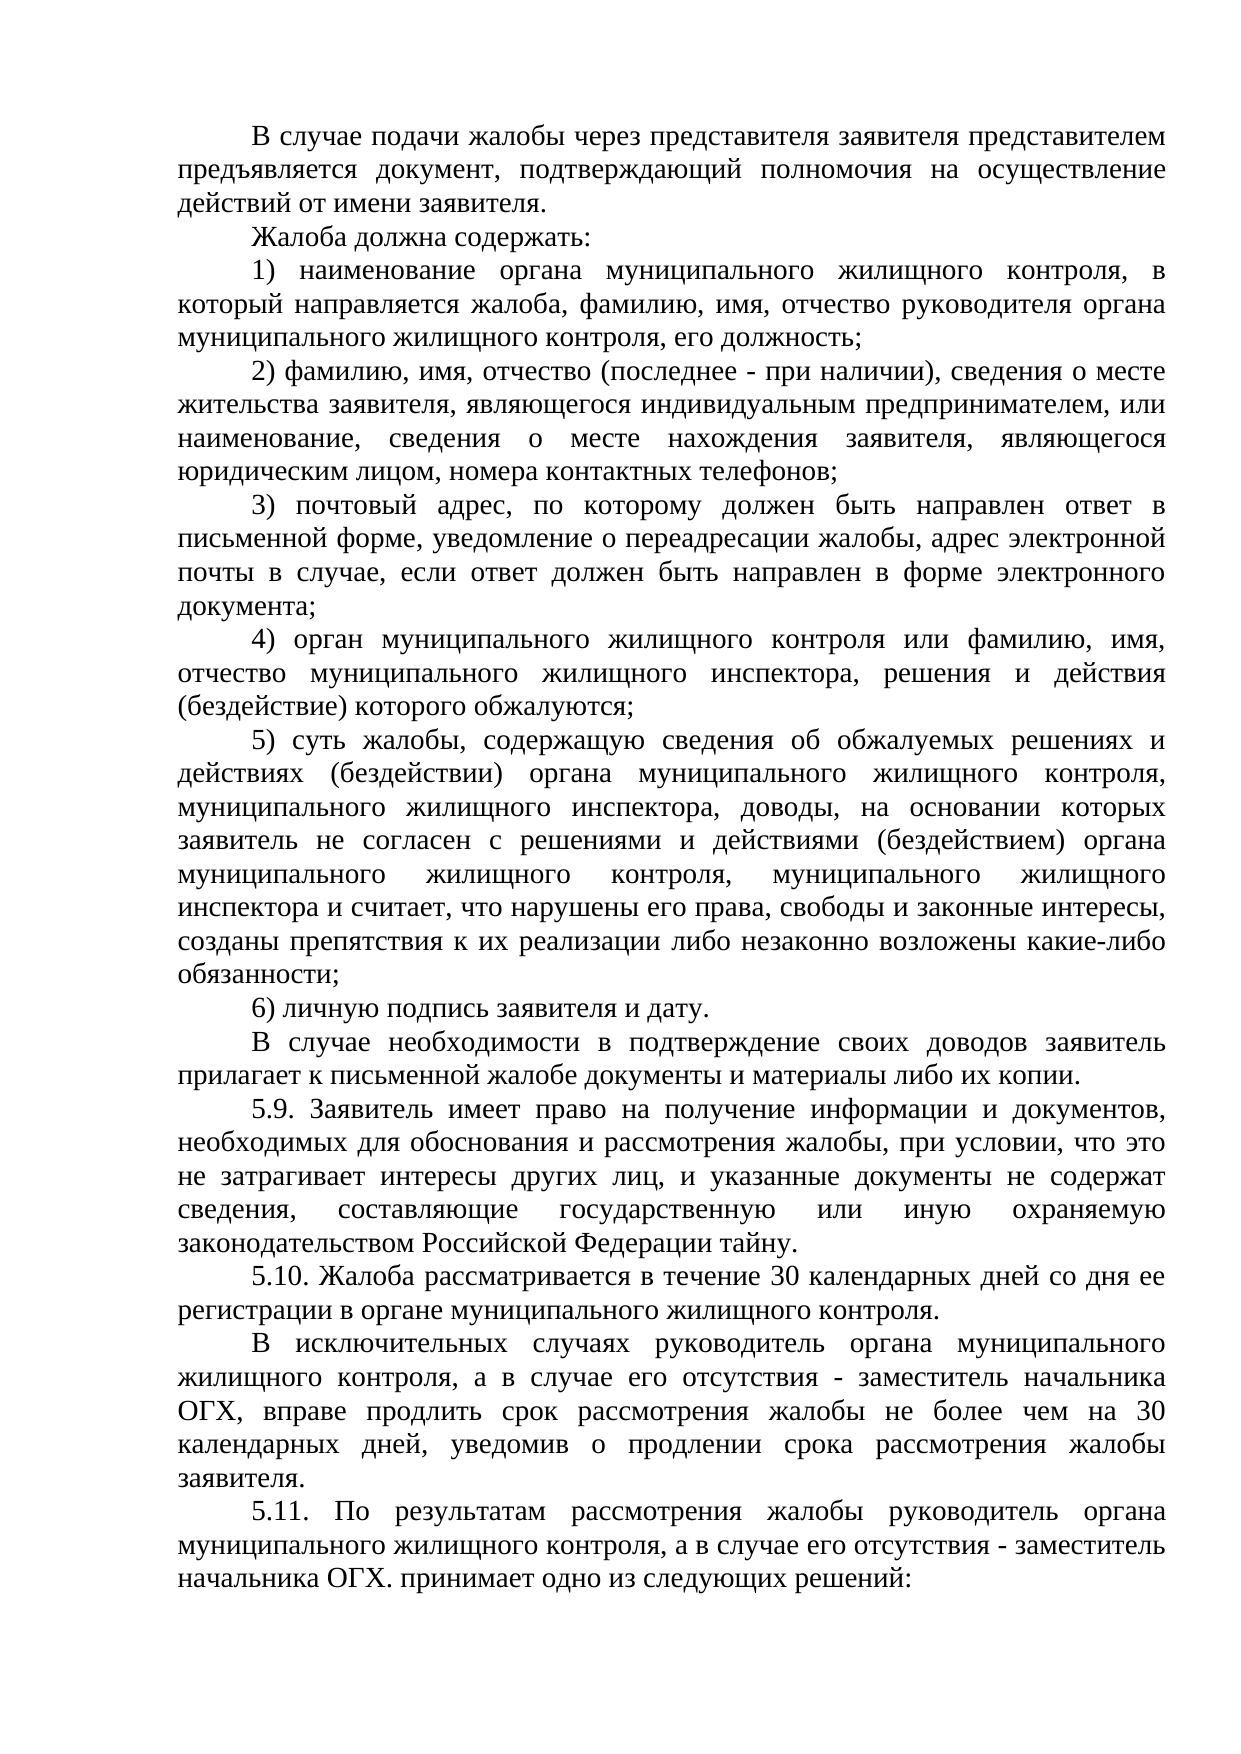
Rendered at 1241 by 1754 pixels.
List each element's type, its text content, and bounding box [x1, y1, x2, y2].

text В исключительных случаях руководитель органа муниципального жилищного контроля, а в случае его отсутствия - заместитель начальника ОГХ, вправе продлить срок рассмотрения жалобы не более чем на 30 календарных дней, уведомив о продлении срока рассмотрения жалобы заявителя. [177, 1326, 1167, 1493]
text 3) почтовый адрес, по которому должен быть направлен ответ в письменной форме, уведомление о переадресации жалобы, адрес электронной почты в случае, если ответ должен быть направлен в форме электронного документа; [177, 487, 1167, 621]
text В случае подачи жалобы через представителя заявителя представителем предъявляется документ, подтверждающий полномочия на осуществление действий от имени заявителя. [177, 118, 1167, 219]
text 5.11. По результатам рассмотрения жалобы руководитель органа муниципального жилищного контроля, а в случае его отсутствия - заместитель начальника ОГХ. принимает одно из следующих решений: [177, 1493, 1167, 1594]
text 2) фамилию, имя, отчество (последнее - при наличии), сведения о месте жительства заявителя, являющегося индивидуальным предпринимателем, или наименование, сведения о месте нахождения заявителя, являющегося юридическим лицом, номера контактных телефонов; [177, 353, 1167, 487]
text 1) наименование органа муниципального жилищного контроля, в который направляется жалоба, фамилию, имя, отчество руководителя органа муниципального жилищного контроля, его должность; [177, 252, 1167, 353]
text 5) суть жалобы, содержащую сведения об обжалуемых решениях и действиях (бездействии) органа муниципального жилищного контроля, муниципального жилищного инспектора, доводы, на основании которых заявитель не согласен с решениями и действиями (бездействием) органа муниципального жилищного контроля, муниципального жилищного инспектора и считает, что нарушены его права, свободы и законные интересы, созданы препятствия к их реализации либо незаконно возложены какие-либо обязанности; [177, 722, 1167, 990]
text 5.9. Заявитель имеет право на получение информации и документов, необходимых для обоснования и рассмотрения жалобы, при условии, что это не затрагивает интересы других лиц, и указанные документы не содержат сведения, составляющие государственную или иную охраняемую законодательством Российской Федерации тайну. [177, 1091, 1167, 1258]
text Жалоба должна содержать: [177, 219, 1167, 252]
text 6) личную подпись заявителя и дату. [177, 990, 1167, 1024]
text В случае необходимости в подтверждение своих доводов заявитель прилагает к письменной жалобе документы и материалы либо их копии. [177, 1024, 1167, 1091]
text 5.10. Жалоба рассматривается в течение 30 календарных дней со дня ее регистрации в органе муниципального жилищного контроля. [177, 1258, 1167, 1326]
text 4) орган муниципального жилищного контроля или фамилию, имя, отчество муниципального жилищного инспектора, решения и действия (бездействие) которого обжалуются; [177, 621, 1167, 722]
